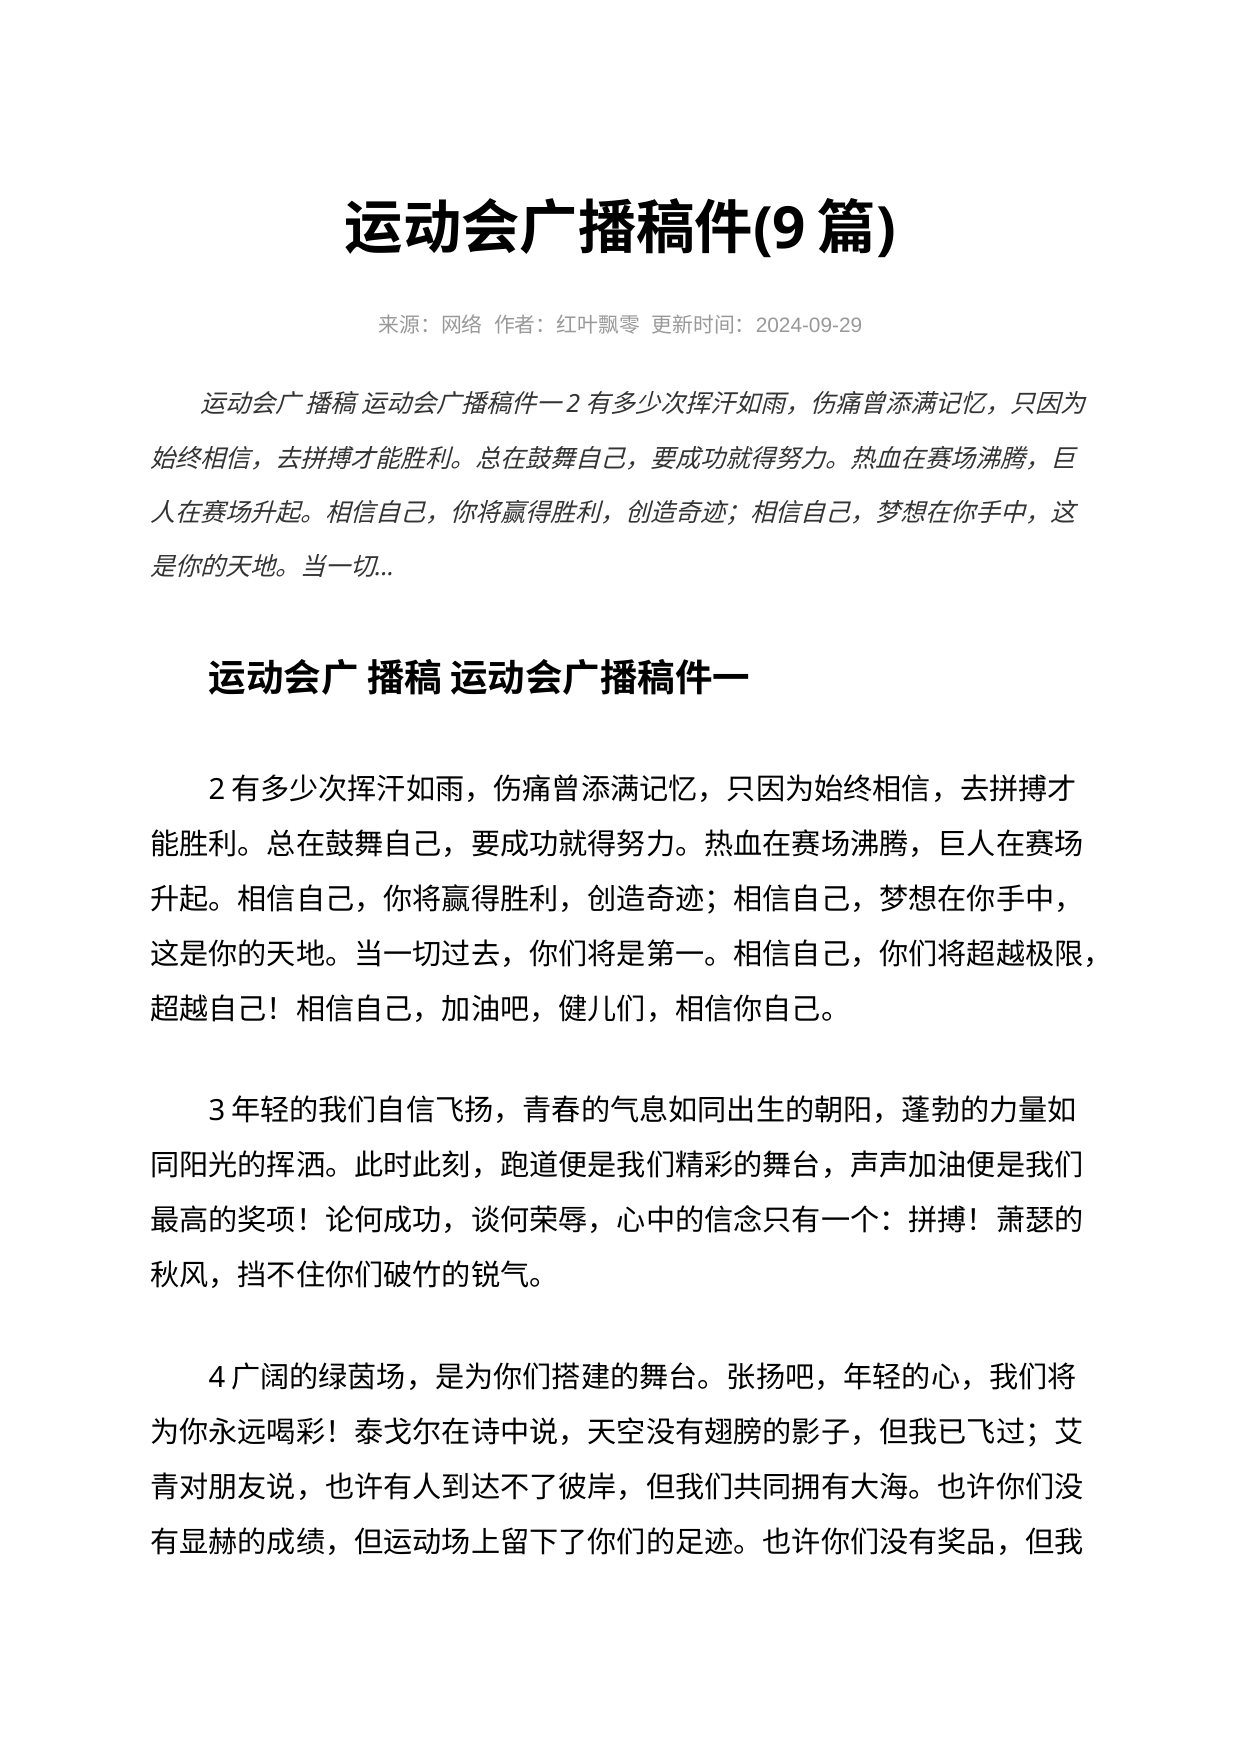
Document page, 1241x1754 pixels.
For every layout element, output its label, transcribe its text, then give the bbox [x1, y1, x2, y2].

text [150, 1353, 1090, 1561]
text 运动会广 播稿 运动会广播稿件一2有多少次挥汗如雨，伤痛曾添满记忆，只因为始终相信，去拼搏才能胜利。总在鼓舞自己，要成功就得努力。热血在赛场沸腾，巨人在赛场升起。相信自己，你将赢得胜利，创造奇迹；相信自己，梦想在你手中，这是你的天地。当一切... [150, 384, 1090, 583]
text 来源：网络 作者：红叶飘零 更新时间：2024-09-29 [150, 313, 1090, 337]
text 3年轻的我们自信飞扬，青春的气息如同出生的朝阳，蓬勃的力量如同阳光的挥洒。此时此刻，跑道便是我们精彩的舞台，声声加油便是我们最高的奖项！论何成功，谈何荣辱，心中的信念只有一个：拼搏！萧瑟的秋风，挡不住你们破竹的锐气。 [150, 1087, 1090, 1294]
subtitle 运动会广播稿件(9篇) [150, 181, 1090, 266]
text 2有多少次挥汗如雨，伤痛曾添满记忆，只因为始终相信，去拼搏才能胜利。总在鼓舞自己，要成功就得努力。热血在赛场沸腾，巨人在赛场升起。相信自己，你将赢得胜利，创造奇迹；相信自己，梦想在你手中，这是你的天地。当一切过去，你们将是第一。相信自己，你们将超越极限，超越自己！相信自己，加油吧，健儿们，相信你自己。 [150, 766, 1090, 1027]
text 运动会广 播稿 运动会广播稿件一 [150, 648, 1090, 702]
